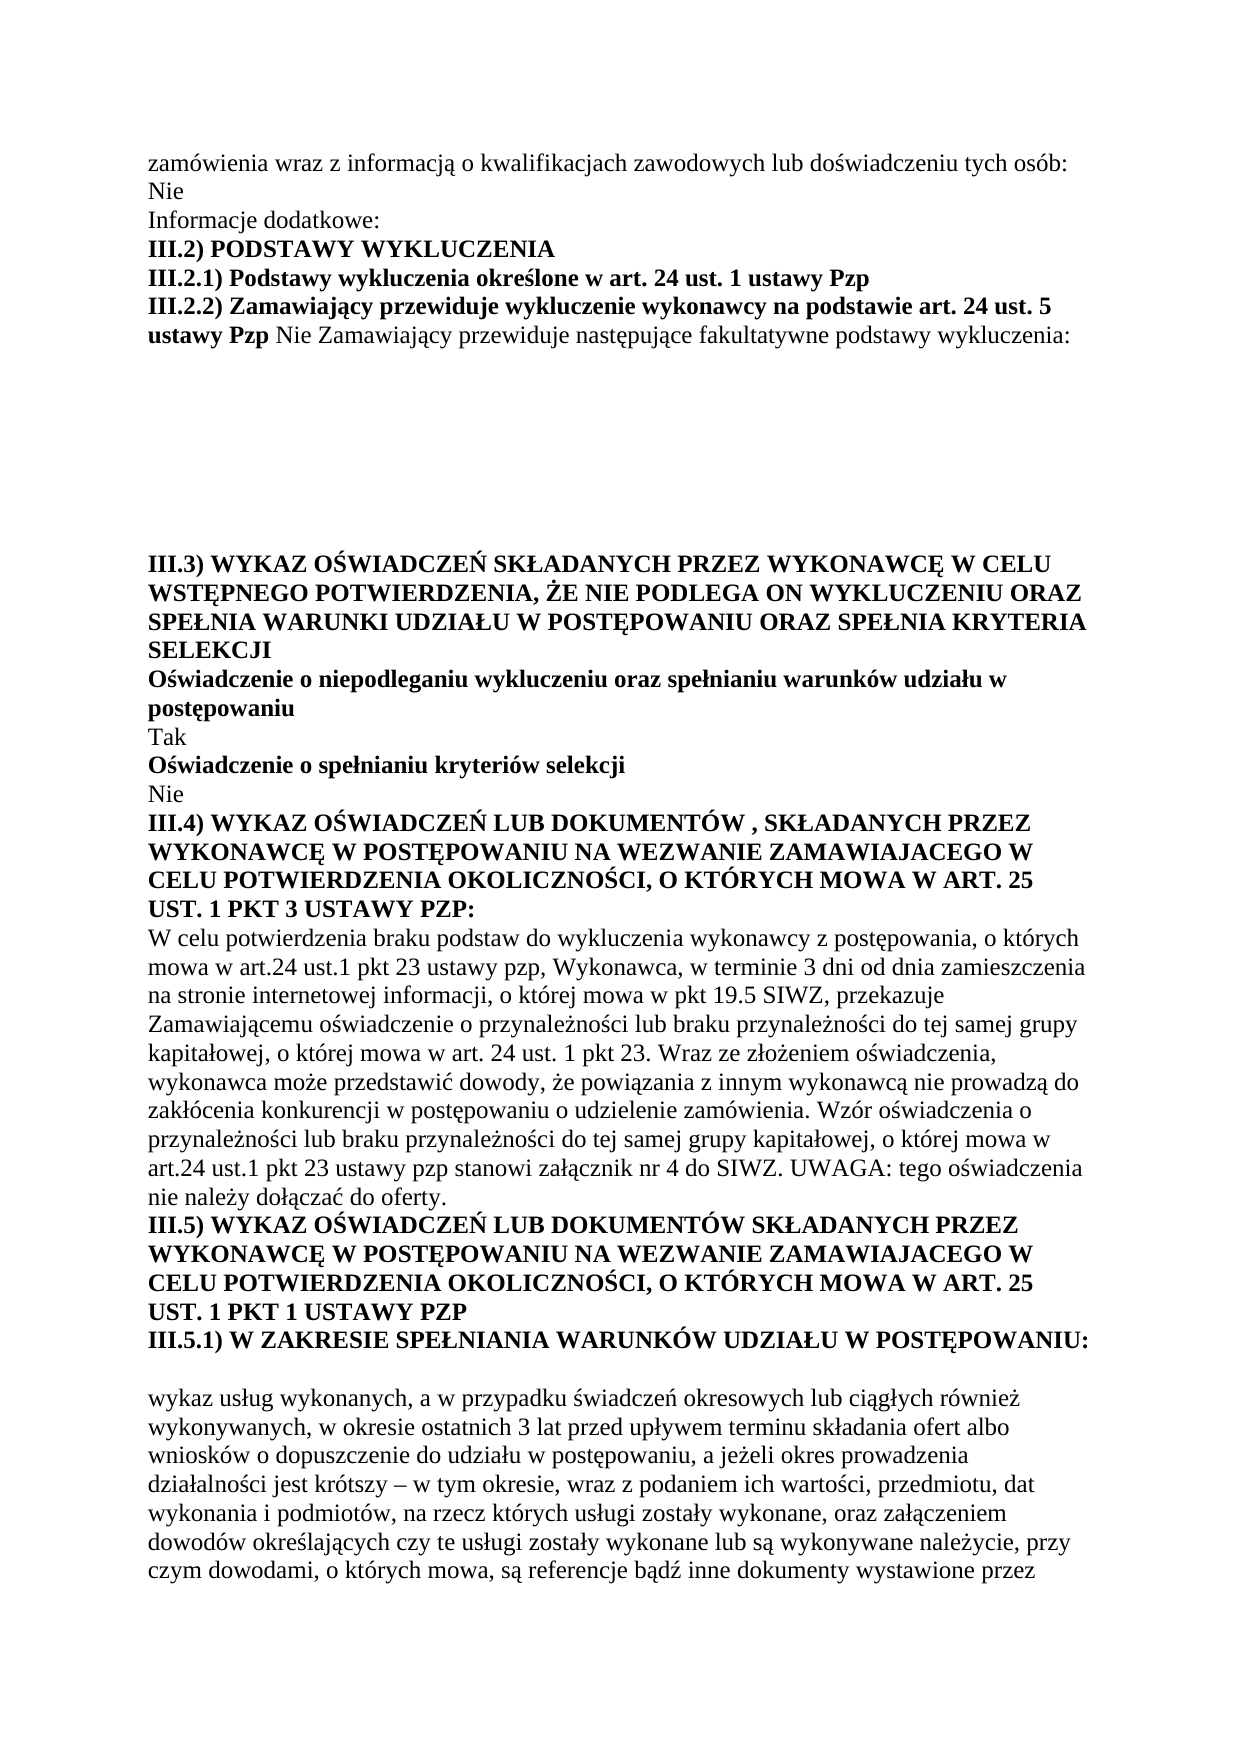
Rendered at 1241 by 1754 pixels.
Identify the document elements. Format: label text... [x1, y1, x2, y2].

text III.3) WYKAZ OŚWIADCZEŃ SKŁADANYCH PRZEZ WYKONAWCĘ W CELU WSTĘPNEGO POTWIERDZENIA, ŻE NIE PODLEGA ON WYKLUCZENIU ORAZ SPEŁNIA WARUNKI UDZIAŁU W POSTĘPOWANIU ORAZ SPEŁNIA KRYTERIA SELEKCJI [148, 549, 1093, 664]
text III.5) WYKAZ OŚWIADCZEŃ LUB DOKUMENTÓW SKŁADANYCH PRZEZ WYKONAWCĘ W POSTĘPOWANIU NA WEZWANIE ZAMAWIAJACEGO W CELU POTWIERDZENIA OKOLICZNOŚCI, O KTÓRYCH MOWA W ART. 25 UST. 1 PKT 1 USTAWY PZP [148, 1211, 1093, 1326]
text III.2.1) Podstawy wykluczenia określone w art. 24 ust. 1 ustawy Pzp III.2.2) Zamawiający przewiduje wykluczenie wykonawcy na podstawie art. 24 ust. 5 ustawy Pzp Nie Zamawiający przewiduje następujące fakultatywne podstawy wykluczenia: [148, 263, 1093, 549]
text III.2) PODSTAWY WYKLUCZENIA [148, 234, 1093, 263]
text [148, 1326, 1093, 1584]
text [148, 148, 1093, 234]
text III.4) WYKAZ OŚWIADCZEŃ LUB DOKUMENTÓW , SKŁADANYCH PRZEZ WYKONAWCĘ W POSTĘPOWANIU NA WEZWANIE ZAMAWIAJACEGO W CELU POTWIERDZENIA OKOLICZNOŚCI, O KTÓRYCH MOWA W ART. 25 UST. 1 PKT 3 USTAWY PZP: [148, 808, 1093, 923]
text W celu potwierdzenia braku podstaw do wykluczenia wykonawcy z postępowania, o których mowa w art.24 ust.1 pkt 23 ustawy pzp, Wykonawca, w terminie 3 dni od dnia zamieszczenia na stronie internetowej informacji, o której mowa w pkt 19.5 SIWZ, przekazuje Zamawiającemu oświadczenie o przynależności lub braku przynależności do tej samej grupy kapitałowej, o której mowa w art. 24 ust. 1 pkt 23. Wraz ze złożeniem oświadczenia, wykonawca może przedstawić dowody, że powiązania z innym wykonawcą nie prowadzą do zakłócenia konkurencji w postępowaniu o udzielenie zamówienia. Wzór oświadczenia o przynależności lub braku przynależności do tej samej grupy kapitałowej, o której mowa w art.24 ust.1 pkt 23 ustawy pzp stanowi załącznik nr 4 do SIWZ. UWAGA: tego oświadczenia nie należy dołączać do oferty. [148, 923, 1093, 1211]
text Oświadczenie o niepodleganiu wykluczeniu oraz spełnianiu warunków udziału w postępowaniu Tak Oświadczenie o spełnianiu kryteriów selekcji Nie [148, 664, 1093, 808]
